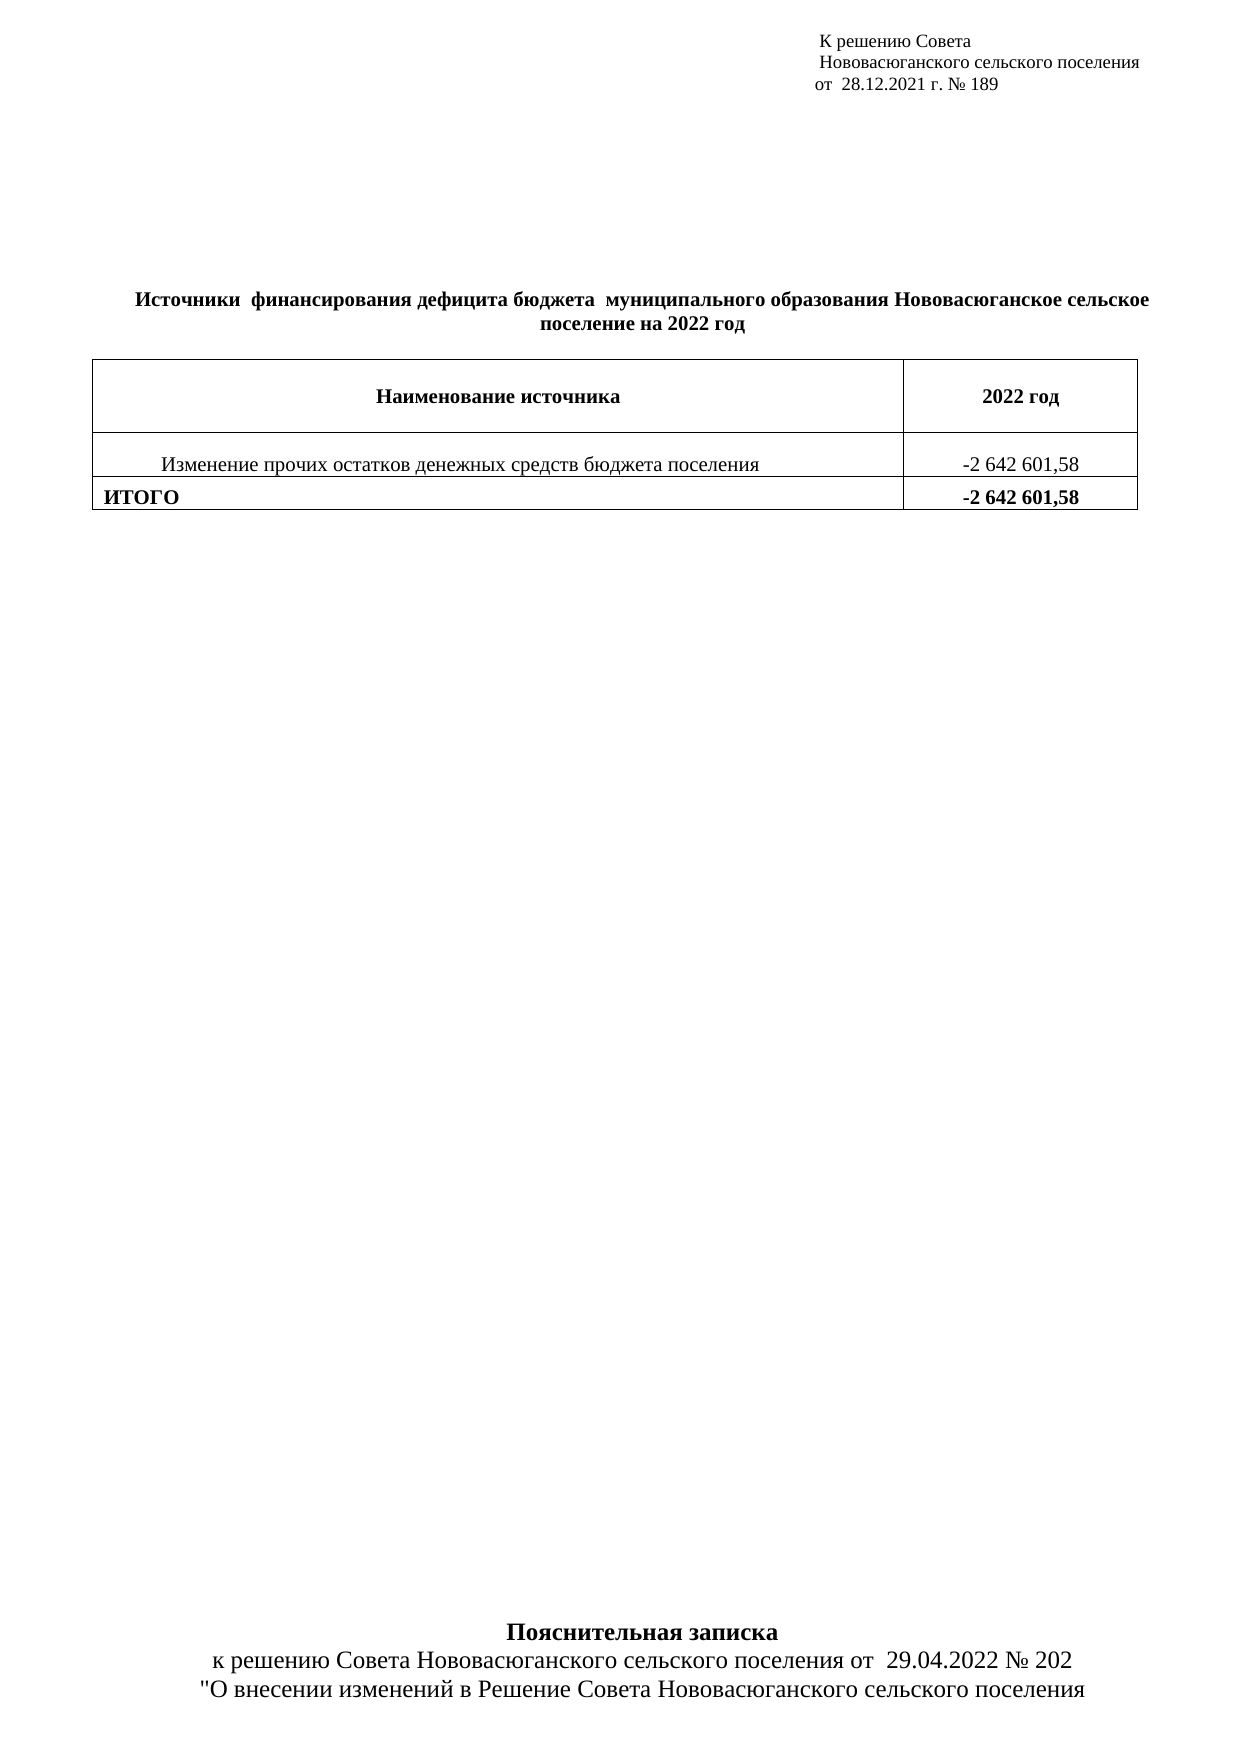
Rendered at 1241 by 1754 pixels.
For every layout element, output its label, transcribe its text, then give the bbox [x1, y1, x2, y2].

text "О внесении изменений в Решение Совета Нововасюганского сельского поселения [103, 1674, 1181, 1703]
table_header Наименование источника [93, 360, 903, 432]
text Источники финансирования дефицита бюджета муниципального образования Нововасюганское сельское поселение на 2022 год [103, 287, 1181, 335]
table_cell ИТОГО [93, 477, 903, 509]
table_cell -2 642 601,58 [904, 477, 1137, 509]
table_cell -2 642 601,58 [904, 433, 1137, 476]
title от 28.12.2021 г. № 189 [103, 73, 1181, 94]
table_header 2022 год [904, 360, 1137, 432]
title Нововасюганского сельского поселения [103, 51, 1181, 73]
text к решению Совета Нововасюганского сельского поселения от 29.04.2022 № 202 [103, 1646, 1181, 1674]
text Пояснительная записка [103, 1617, 1181, 1646]
title К решению Совета [103, 29, 1181, 51]
table_cell Изменение прочих остатков денежных средств бюджета поселения [93, 433, 903, 476]
